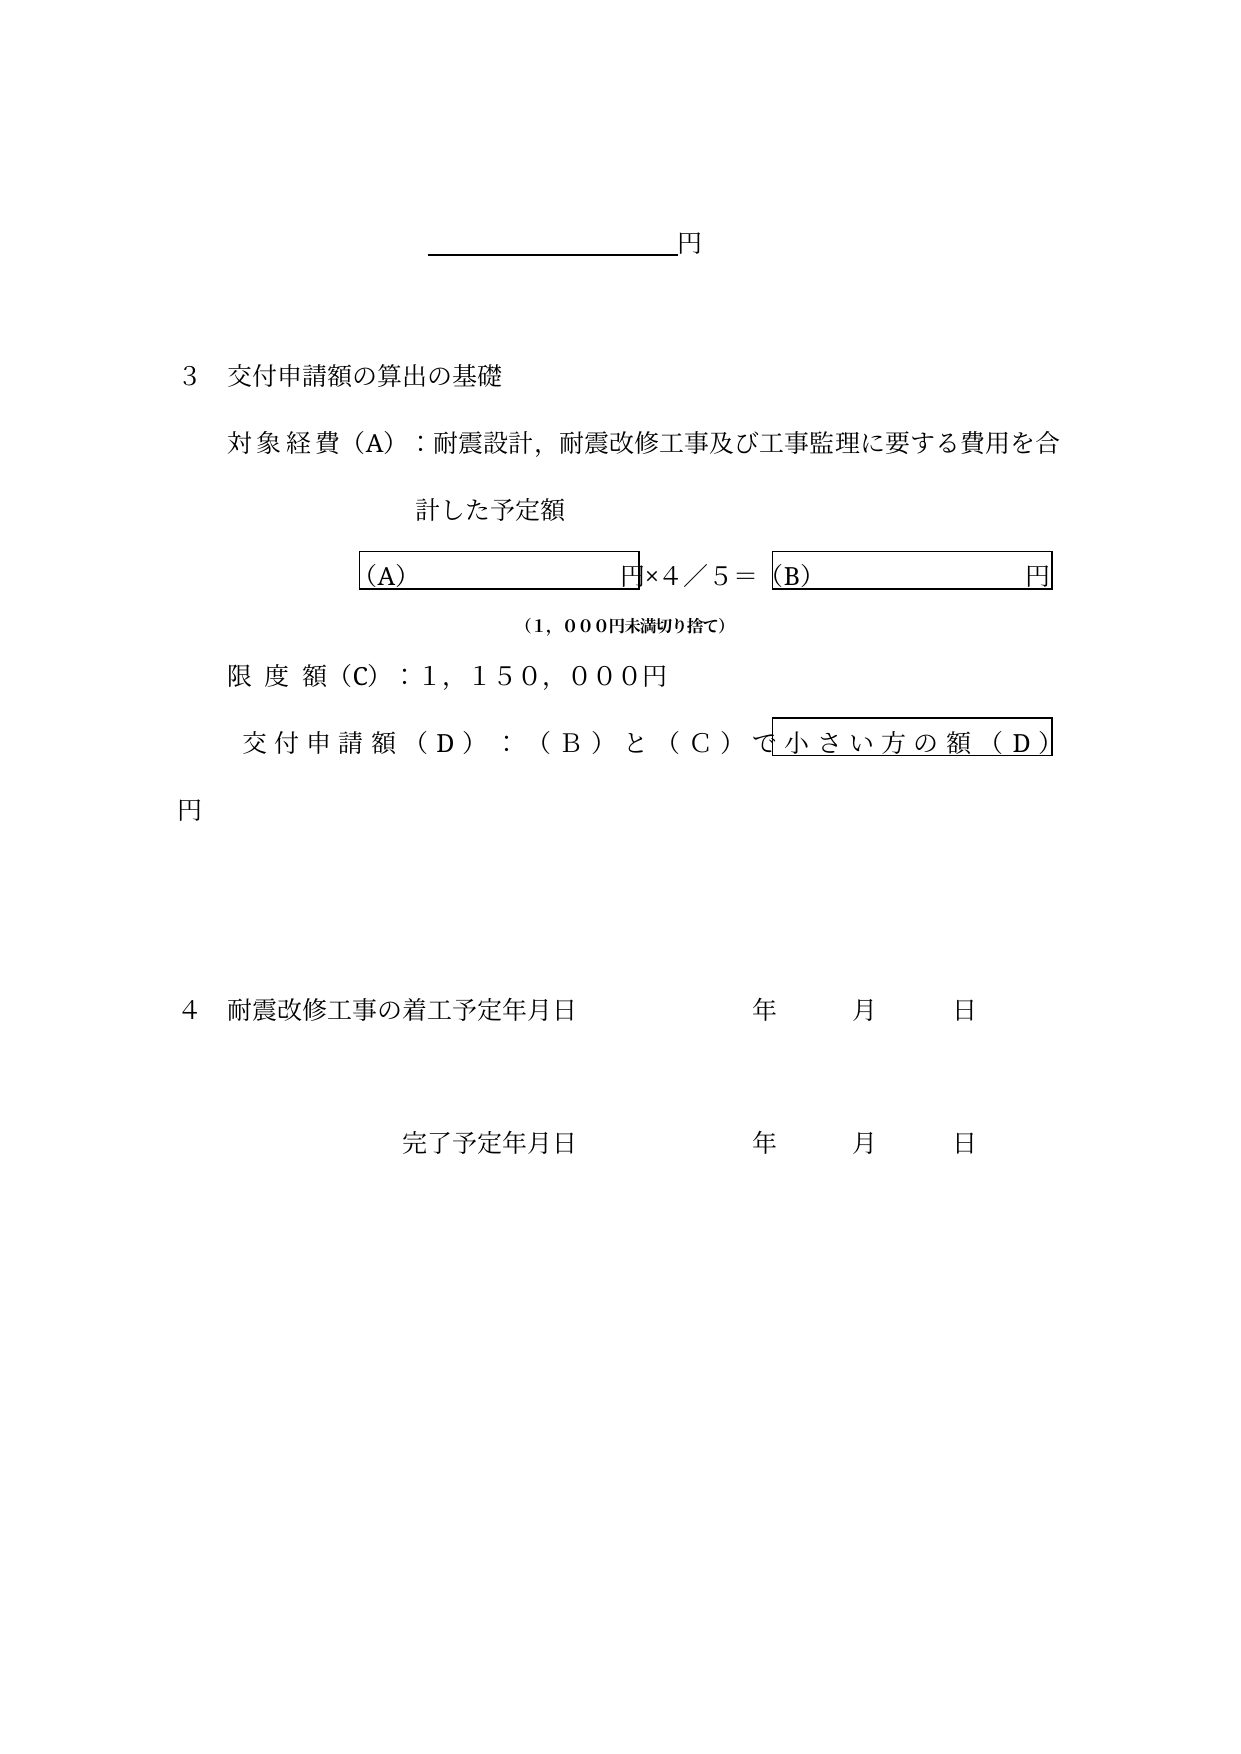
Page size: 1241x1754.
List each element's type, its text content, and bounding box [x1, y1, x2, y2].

text 完了予定年月日 年 月 日 [177, 1108, 1063, 1175]
text 円 [177, 208, 1063, 275]
text 対象経費（A）：耐震設計，耐震改修工事及び工事監理に要する費用を合計した予定額 [177, 408, 1063, 542]
text 限度額（C）：１，１５０，０００円 [177, 642, 1063, 708]
text （１，０００円未満切り捨て） [177, 608, 1063, 642]
text ４ 耐震改修工事の着工予定年月日 年 月 日 [177, 975, 1063, 1042]
text ３ 交付申請額の算出の基礎 [177, 342, 1063, 408]
text 交付申請額（D）：（Ｂ）と（Ｃ）で小さい方の額（D） 円 [177, 708, 1063, 842]
text （A） 円×４／５＝（B） 円 [177, 542, 1063, 608]
